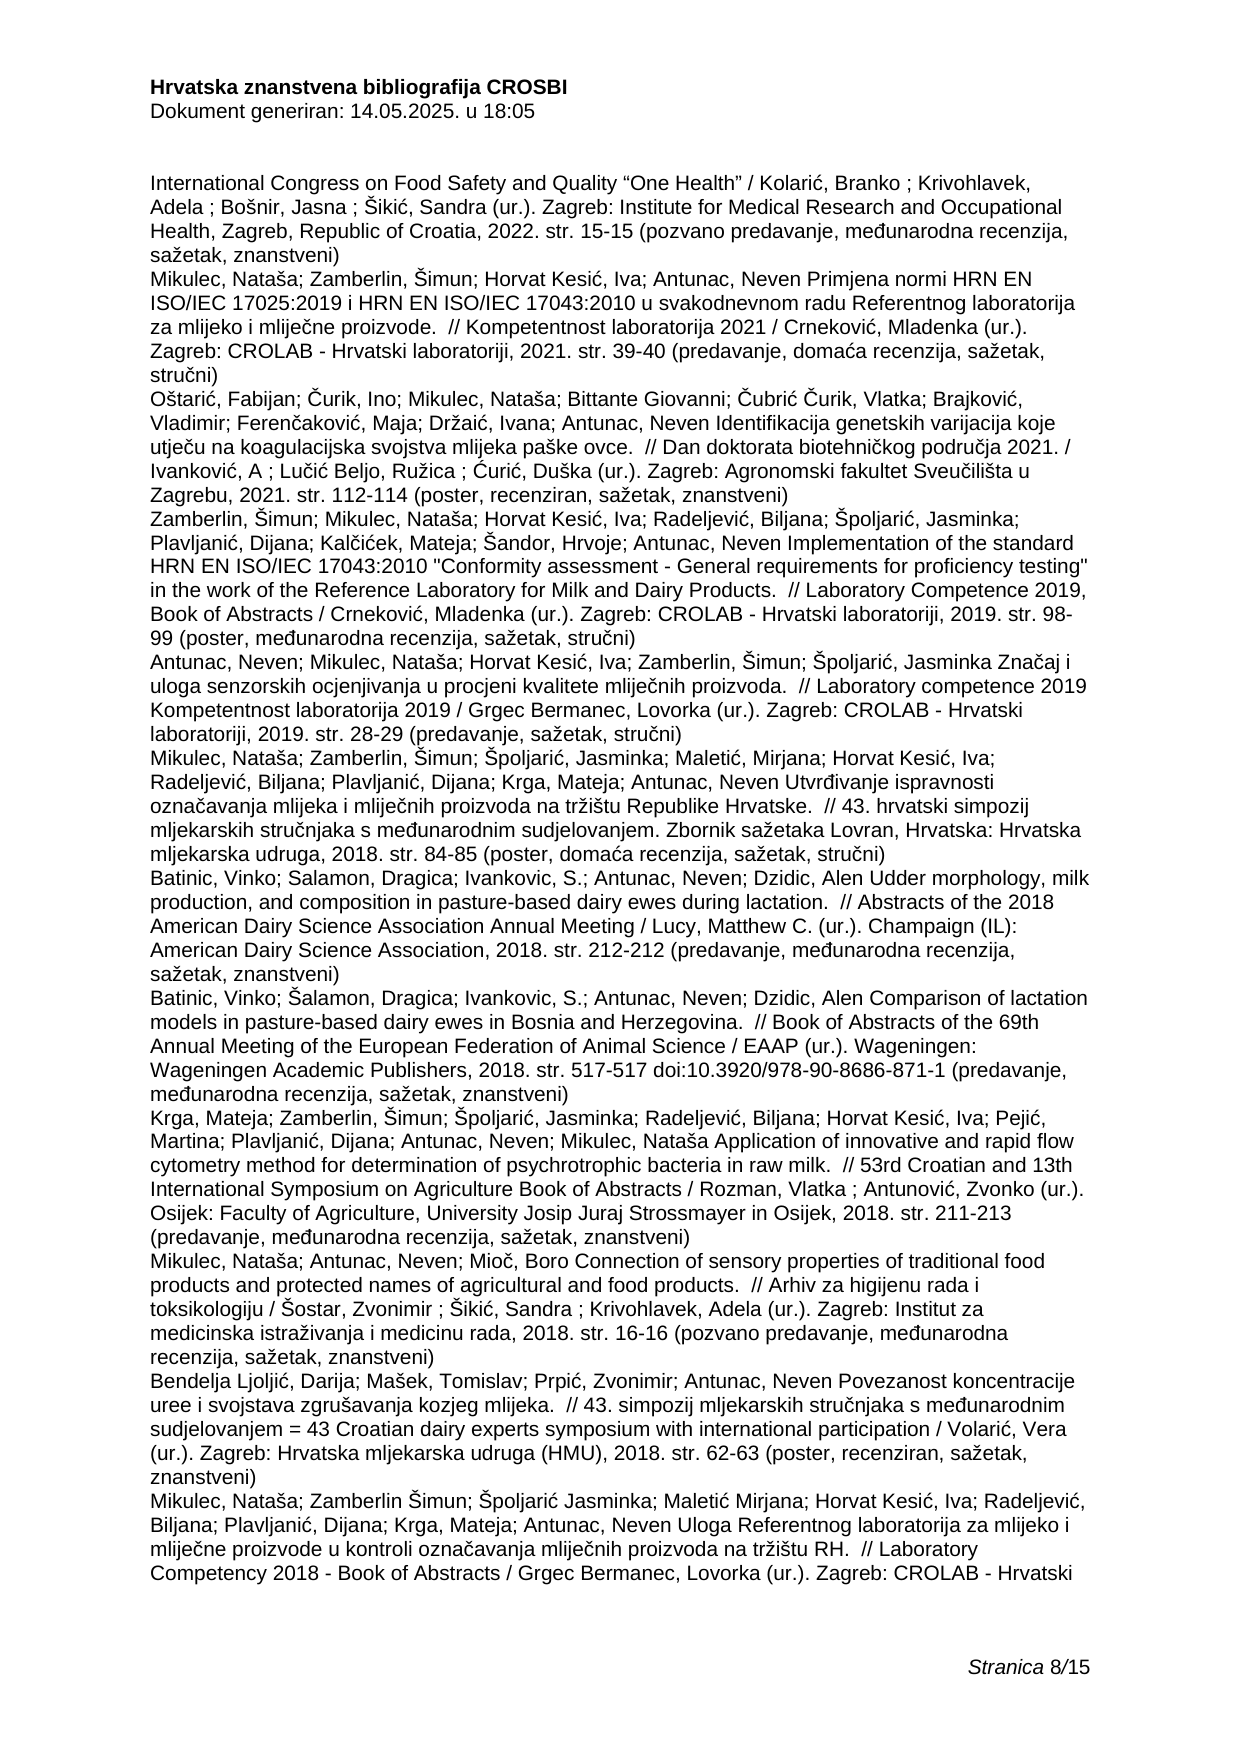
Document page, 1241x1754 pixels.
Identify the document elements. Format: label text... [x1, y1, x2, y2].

text Mikulec, Nataša; Zamberlin, Šimun; Špoljarić, Jasminka; Maletić, Mirjana; Horvat Kesić, Iva; Radeljević, Biljana; Plavljanić, Dijana; Krga, Mateja; Antunac, Neven [150, 746, 1090, 866]
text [150, 171, 1090, 267]
text Oštarić, Fabijan; Čurik, Ino; Mikulec, Nataša; Bittante Giovanni; Čubrić Čurik, Vlatka; Brajković, Vladimir; Ferenčaković, Maja; Držaić, Ivana; Antunac, Neven [150, 387, 1090, 506]
text Batinic, Vinko; Šalamon, Dragica; Ivankovic, S.; Antunac, Neven; Dzidic, Alen [150, 986, 1090, 1105]
text Bendelja Ljoljić, Darija; Mašek, Tomislav; Prpić, Zvonimir; Antunac, Neven [150, 1369, 1090, 1489]
text Antunac, Neven; Mikulec, Nataša; Horvat Kesić, Iva; Zamberlin, Šimun; Špoljarić, Jasminka [150, 650, 1090, 746]
text Krga, Mateja; Zamberlin, Šimun; Špoljarić, Jasminka; Radeljević, Biljana; Horvat Kesić, Iva; Pejić, Martina; Plavljanić, Dijana; Antunac, Neven; Mikulec, Nataša [150, 1105, 1090, 1249]
text Mikulec, Nataša; Antunac, Neven; Mioč, Boro [150, 1249, 1090, 1369]
text Batinic, Vinko; Salamon, Dragica; Ivankovic, S.; Antunac, Neven; Dzidic, Alen [150, 866, 1090, 986]
text Zamberlin, Šimun; Mikulec, Nataša; Horvat Kesić, Iva; Radeljević, Biljana; Špoljarić, Jasminka; Plavljanić, Dijana; Kalčićek, Mateja; Šandor, Hrvoje; Antunac, Neven [150, 506, 1090, 650]
text Mikulec, Nataša; Zamberlin, Šimun; Horvat Kesić, Iva; Antunac, Neven [150, 267, 1090, 387]
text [150, 1489, 1090, 1584]
